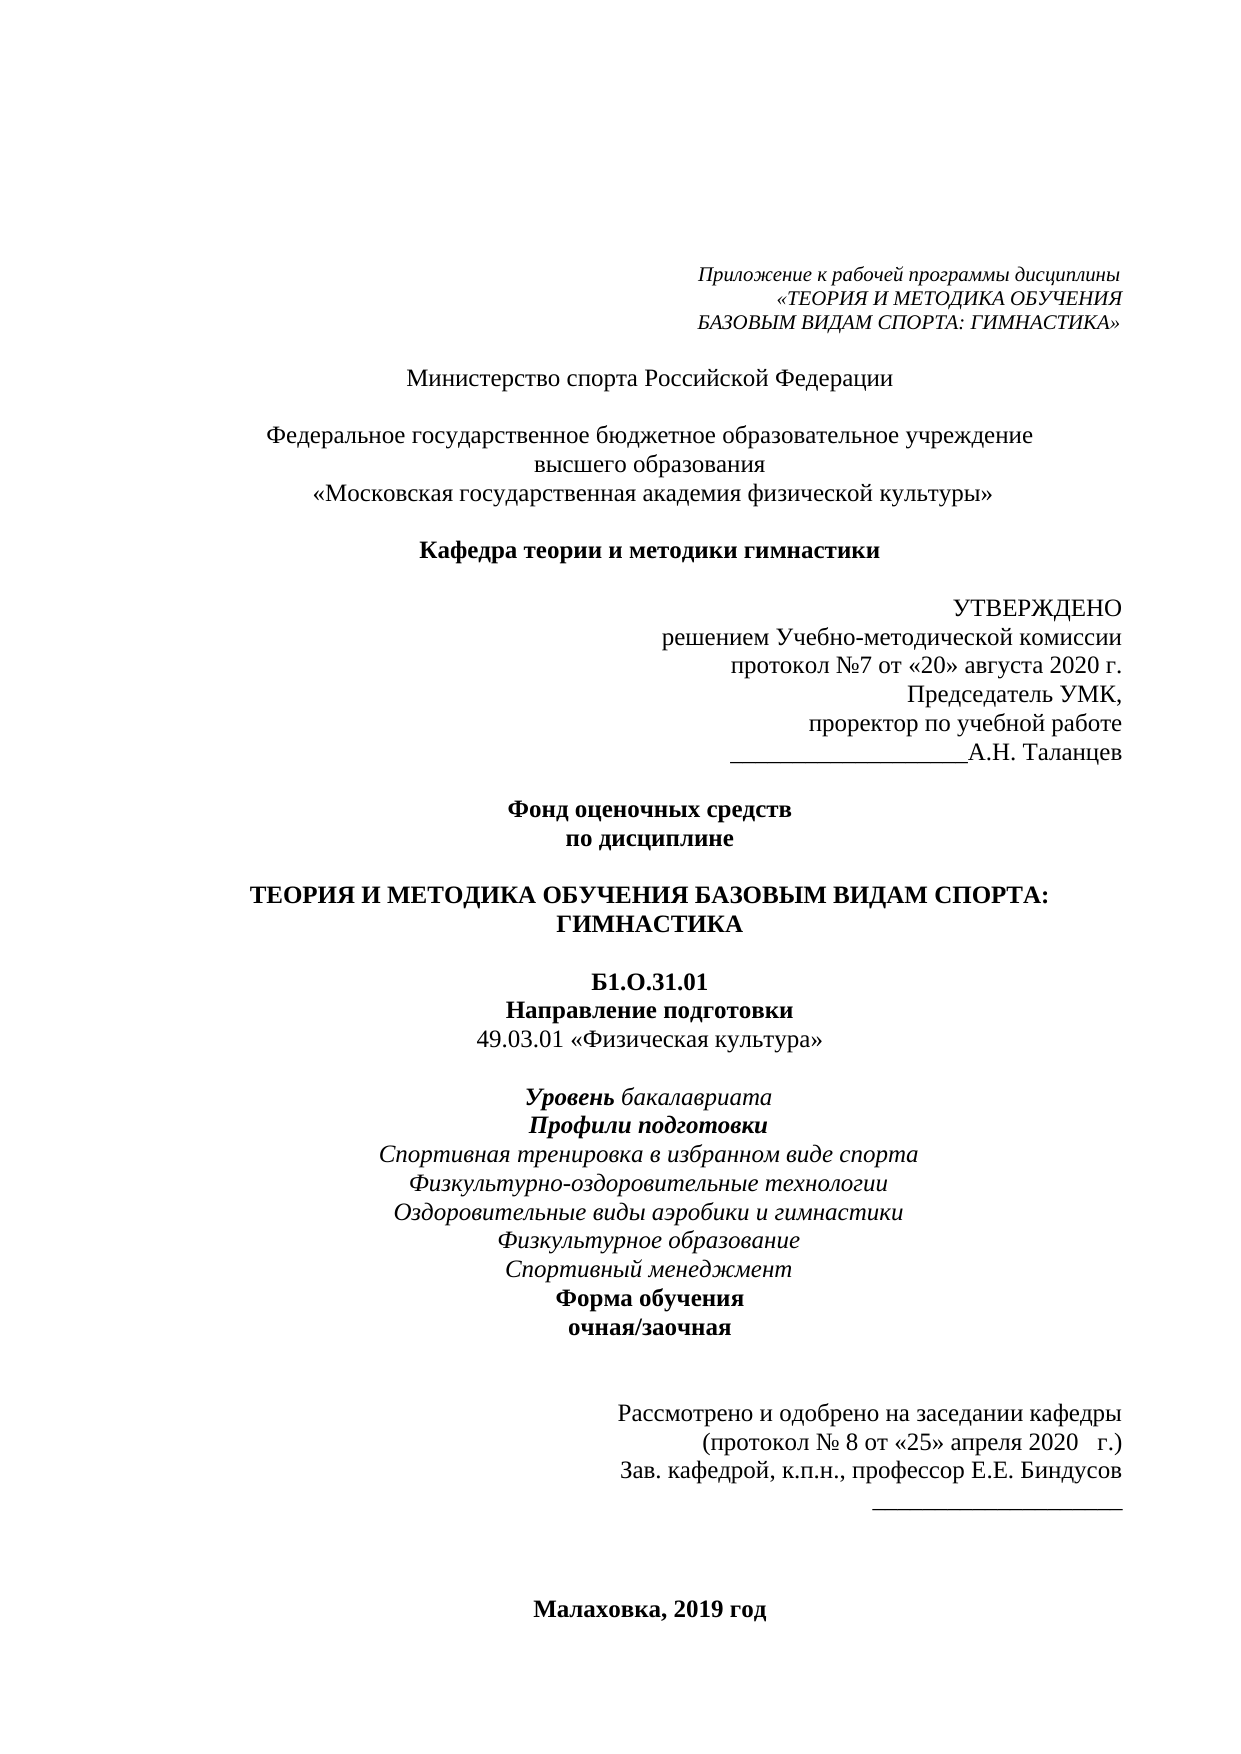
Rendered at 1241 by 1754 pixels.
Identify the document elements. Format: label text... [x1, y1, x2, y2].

text высшего образования [177, 449, 1122, 478]
text БАЗОВЫМ ВИДАМ СПОРТА: ГИМНАСТИКА» [177, 310, 1122, 334]
text Рассмотрено и одобрено на заседании кафедры [177, 1398, 1122, 1427]
text Федеральное государственное бюджетное образовательное учреждение [177, 420, 1122, 449]
text УТВЕРЖДЕНО [177, 593, 1122, 622]
text Фонд оценочных средств [177, 794, 1122, 823]
text «ТЕОРИЯ И МЕТОДИКА ОБУЧЕНИЯ [177, 286, 1122, 310]
text Спортивная тренировка в избранном виде спорта [177, 1139, 1122, 1168]
text ___________________А.Н. Таланцев [177, 737, 1122, 765]
text Направление подготовки [177, 995, 1122, 1024]
text Кафедра теории и методики гимнастики [177, 535, 1122, 564]
text ТЕОРИЯ И МЕТОДИКА ОБУЧЕНИЯ БАЗОВЫМ ВИДАМ СПОРТА: ГИМНАСТИКА [177, 880, 1122, 938]
text Зав. кафедрой, к.п.н., профессор Е.Е. Биндусов [177, 1455, 1122, 1484]
text проректор по учебной работе [177, 708, 1122, 737]
text Министерство спорта Российской Федерации [177, 363, 1122, 392]
text Профили подготовки [177, 1110, 1122, 1139]
text решением Учебно-методической комиссии [177, 622, 1122, 650]
text Спортивный менеджмент [177, 1254, 1122, 1283]
text «Московская государственная академия физической культуры» [177, 478, 1122, 507]
text Председатель УМК, [177, 679, 1122, 708]
text очная/заочная [177, 1312, 1122, 1340]
text по дисциплине [177, 823, 1122, 852]
text Форма обучения [177, 1283, 1122, 1312]
text протокол №7 от «20» августа 2020 г. [177, 650, 1122, 679]
text Приложение к рабочей программы дисциплины [177, 262, 1122, 286]
text Оздоровительные виды аэробики и гимнастики [177, 1197, 1122, 1225]
text Б1.О.31.01 [177, 967, 1122, 995]
text Физкультурное образование [177, 1225, 1122, 1254]
text Малаховка, 2019 год [177, 1594, 1122, 1623]
text ____________________ [177, 1484, 1122, 1513]
text (протокол № 8 от «25» апреля 2020 г.) [177, 1427, 1122, 1455]
text 49.03.01 «Физическая культура» [177, 1024, 1122, 1053]
text Уровень бакалавриата [177, 1082, 1122, 1110]
text Физкультурно-оздоровительные технологии [177, 1168, 1122, 1197]
